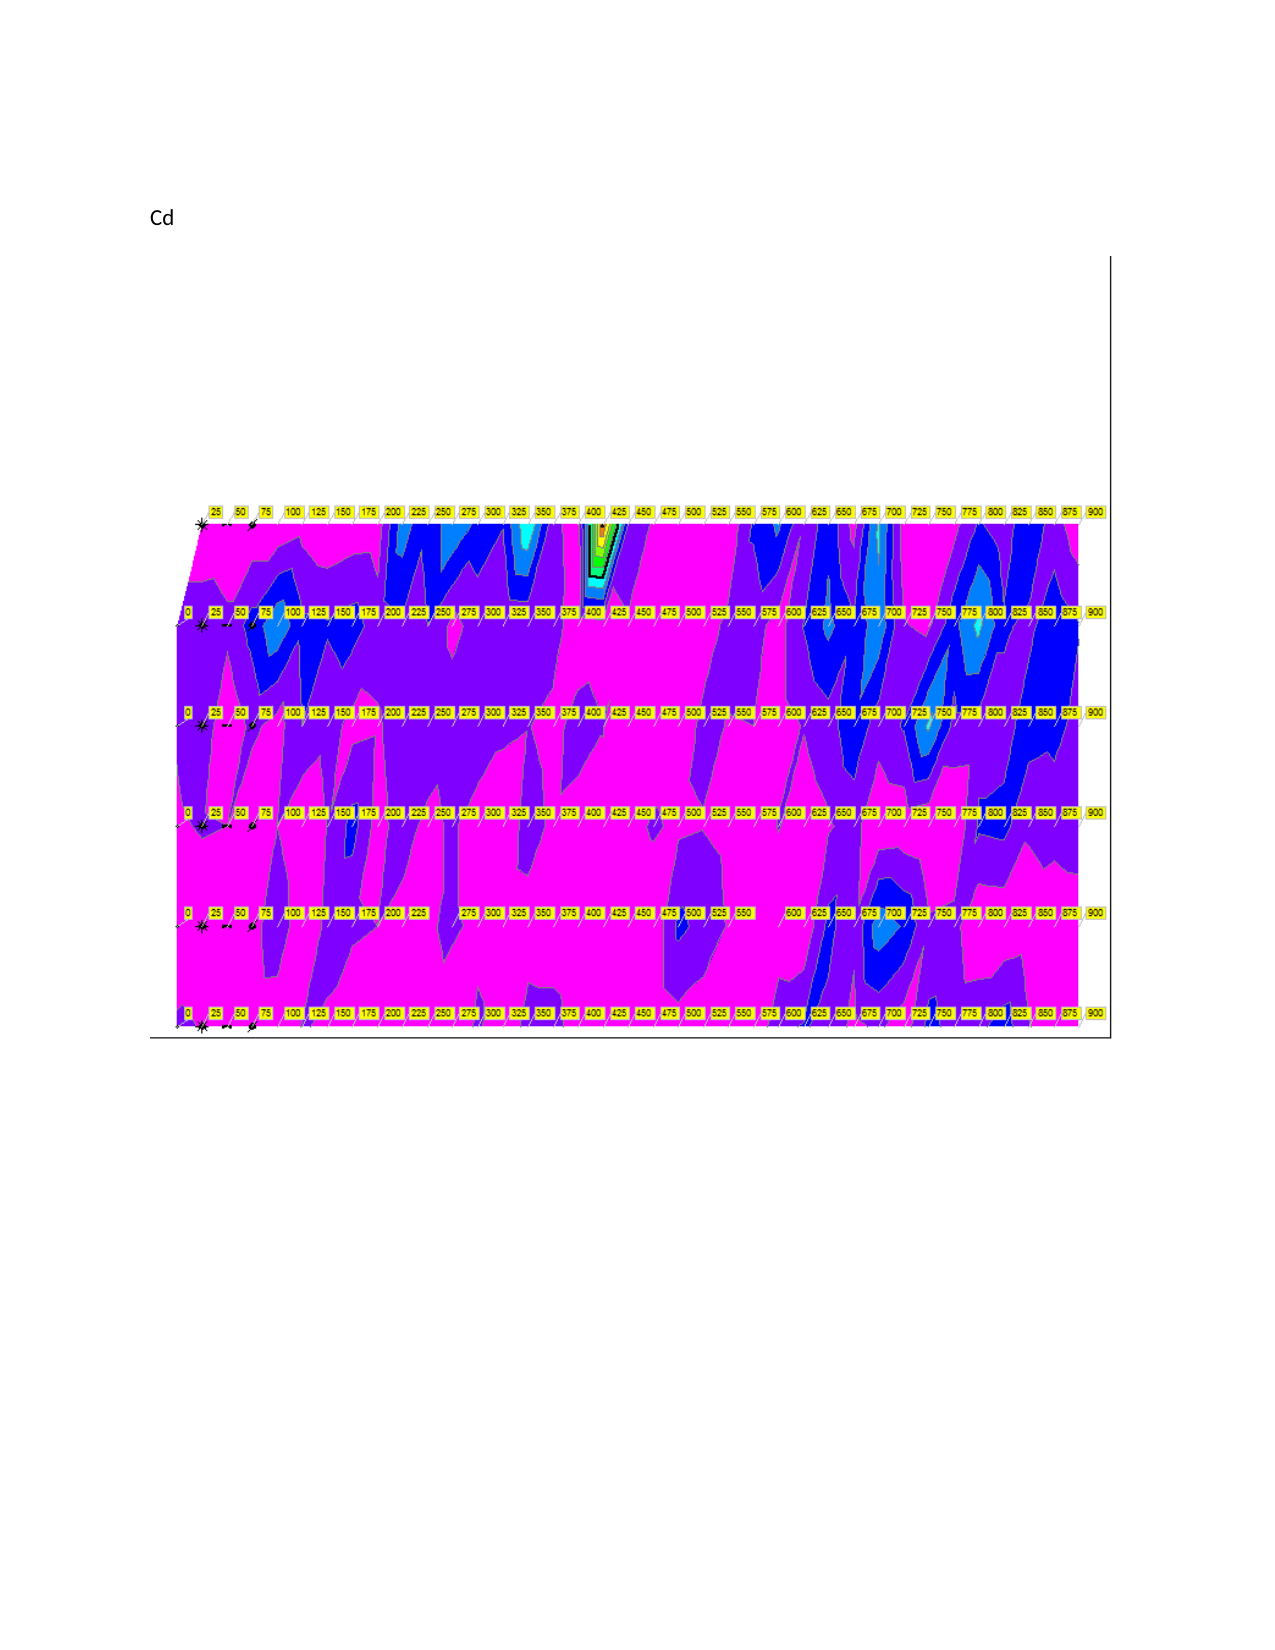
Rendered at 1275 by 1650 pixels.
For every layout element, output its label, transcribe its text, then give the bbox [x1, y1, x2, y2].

text Cd [150, 203, 1125, 231]
picture [150, 256, 1125, 1052]
